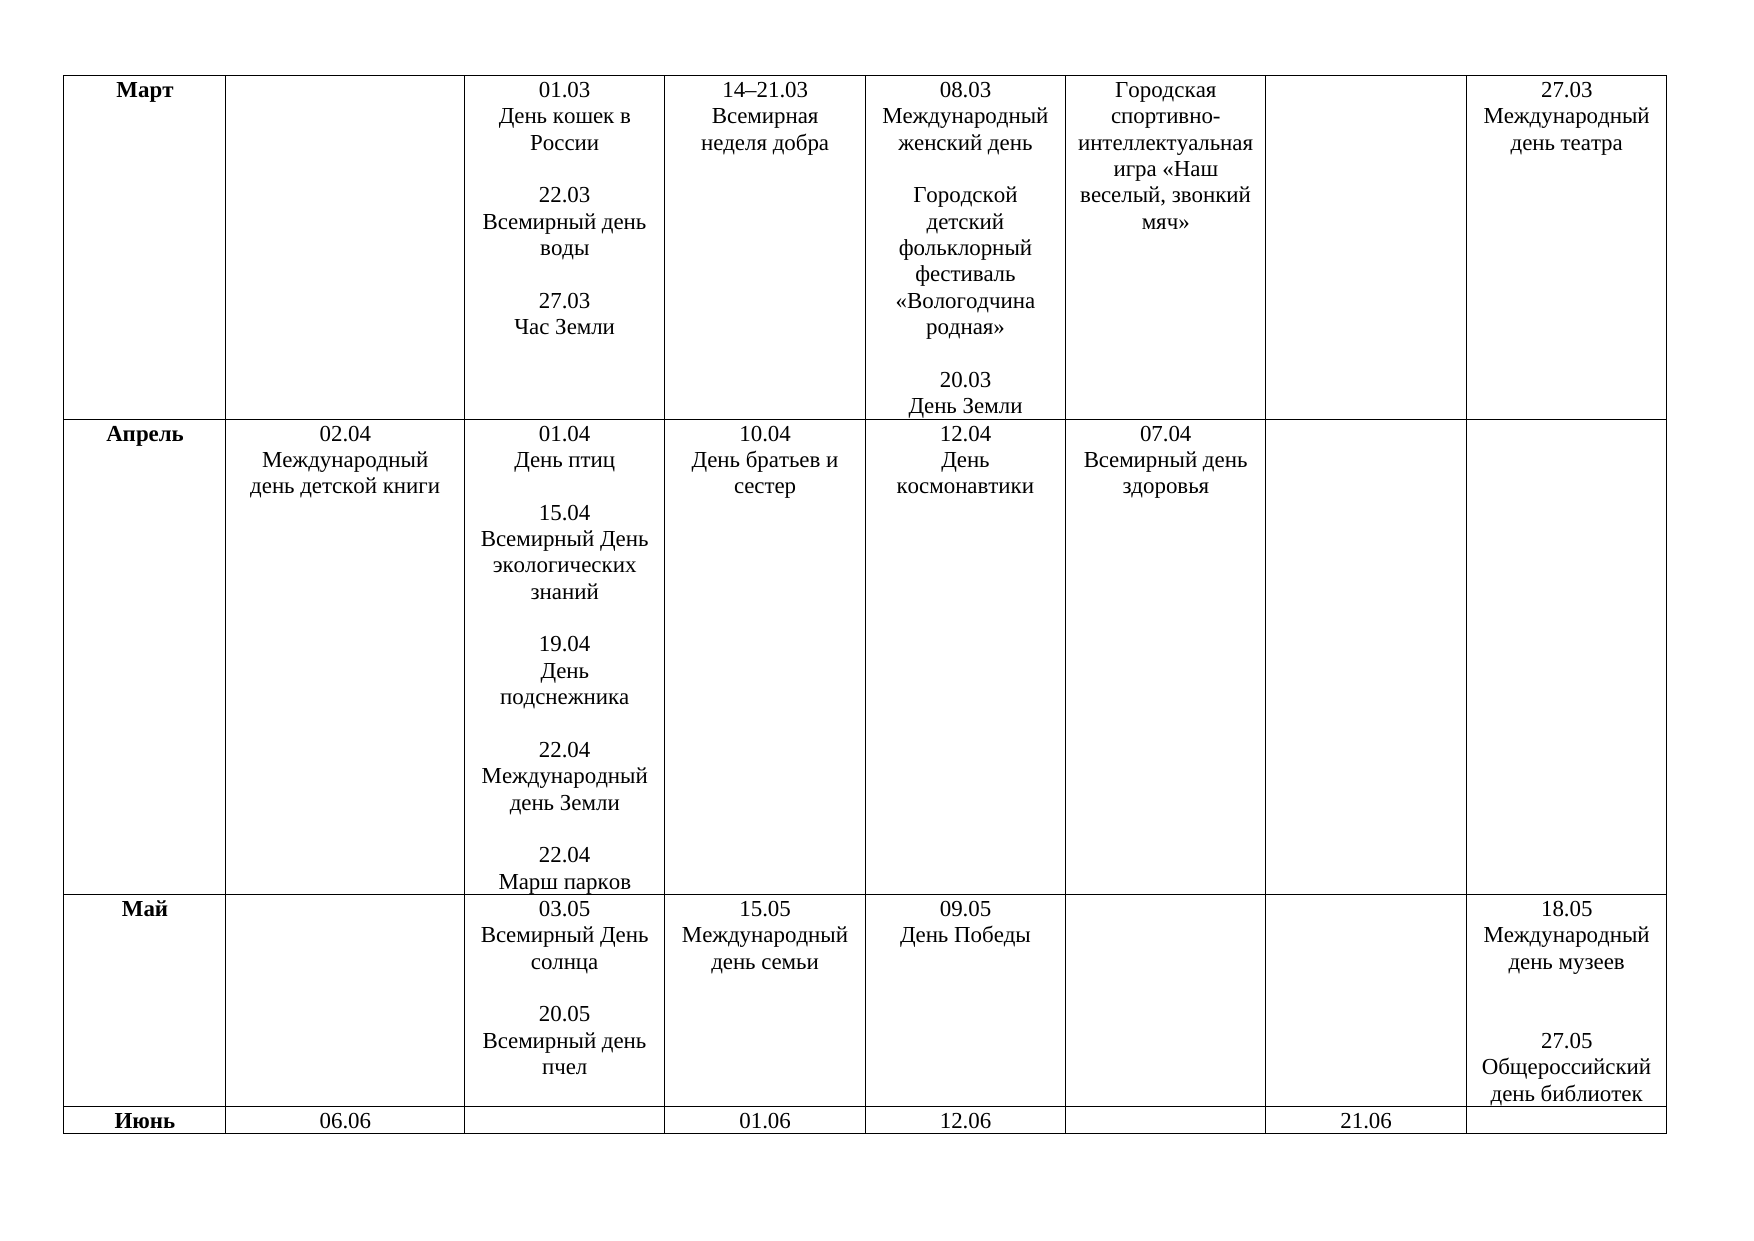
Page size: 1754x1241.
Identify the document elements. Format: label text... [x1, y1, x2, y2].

table_cell [1066, 1107, 1265, 1133]
table_cell 02.04 Международный день детской книги [226, 420, 464, 894]
table_cell 03.05 Всемирный День солнца 20.05 Всемирный день пчел [465, 895, 664, 1106]
table_cell [1266, 895, 1466, 1106]
table_cell [226, 895, 464, 1106]
table_cell [1066, 895, 1265, 1106]
table_cell 09.05 День Победы [866, 895, 1065, 1106]
table_cell [1266, 76, 1466, 419]
table_cell 08.03 Международный женский день Городской детский фольклорный фестиваль «Вологодчина родная» 20.03 День Земли [866, 76, 1065, 419]
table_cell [1266, 1107, 1466, 1133]
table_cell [665, 1107, 865, 1133]
table_cell 07.04 Всемирный день здоровья [1066, 420, 1265, 894]
table_cell Апрель [64, 420, 225, 894]
table_cell [1467, 1107, 1666, 1133]
table_cell 12.04 День космонавтики [866, 420, 1065, 894]
table_cell [1467, 420, 1666, 894]
table_cell 14–21.03 Всемирная неделя добра [665, 76, 865, 419]
table_cell 27.03 Международный день театра [1467, 76, 1666, 419]
table_cell [465, 1107, 664, 1133]
table_cell Май [64, 895, 225, 1106]
table_cell Март [64, 76, 225, 419]
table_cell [226, 1107, 464, 1133]
table_cell 15.05 Международный день семьи [665, 895, 865, 1106]
table_cell [226, 76, 464, 419]
table_cell Июнь [64, 1107, 225, 1133]
table_cell [1266, 420, 1466, 894]
table_cell 18.05 Международный день музеев 27.05 Общероссийский день библиотек [1467, 895, 1666, 1106]
table_cell 01.03 День кошек в России 22.03 Всемирный день воды 27.03 Час Земли [465, 76, 664, 419]
table_cell Городская спортивно-интеллектуальная игра «Наш веселый, звонкий мяч» [1066, 76, 1265, 419]
table_cell 10.04 День братьев и сестер [665, 420, 865, 894]
table_cell 12.06 День России [866, 1107, 1065, 1133]
table_cell 01.04 День птиц 15.04 Всемирный День экологических знаний 19.04 День подснежника 22.04 Международный день Земли 22.04 Марш парков [465, 420, 664, 894]
